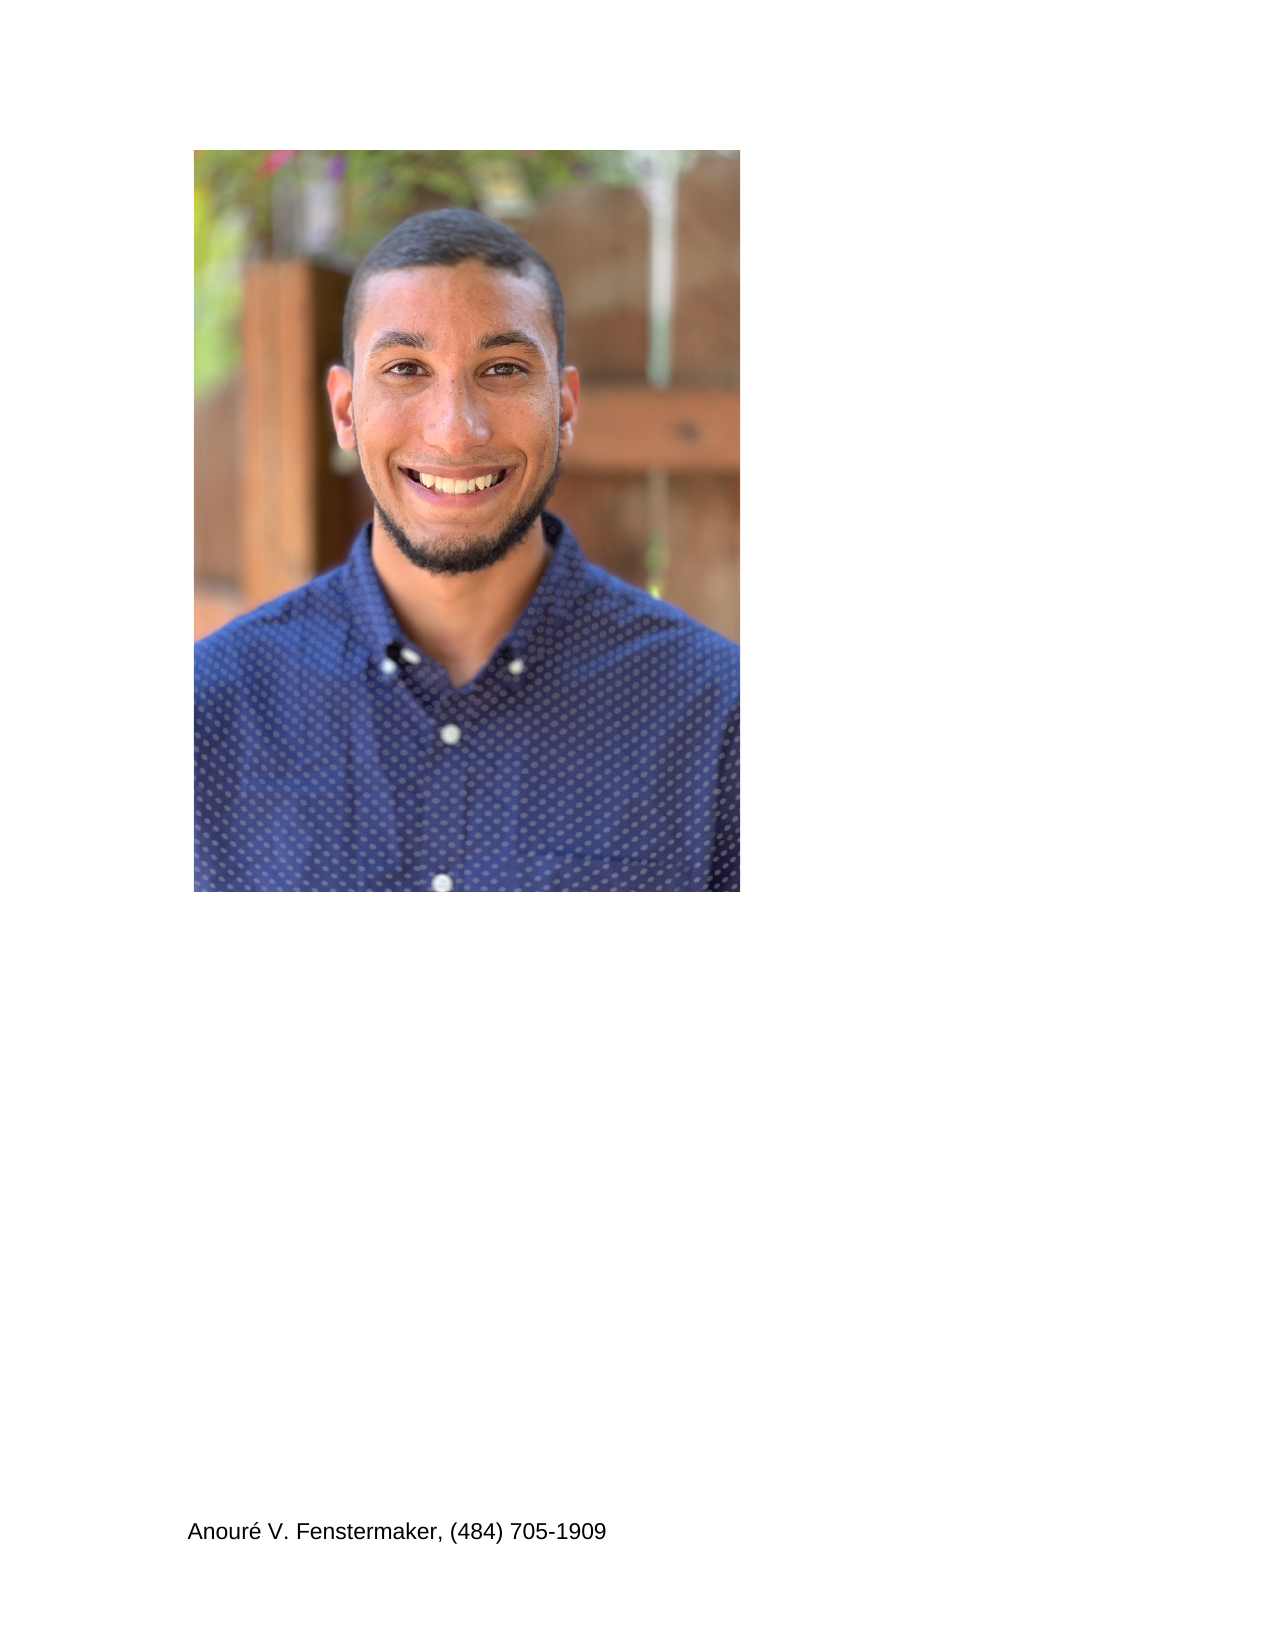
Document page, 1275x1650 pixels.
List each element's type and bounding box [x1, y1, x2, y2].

picture [193, 150, 741, 892]
